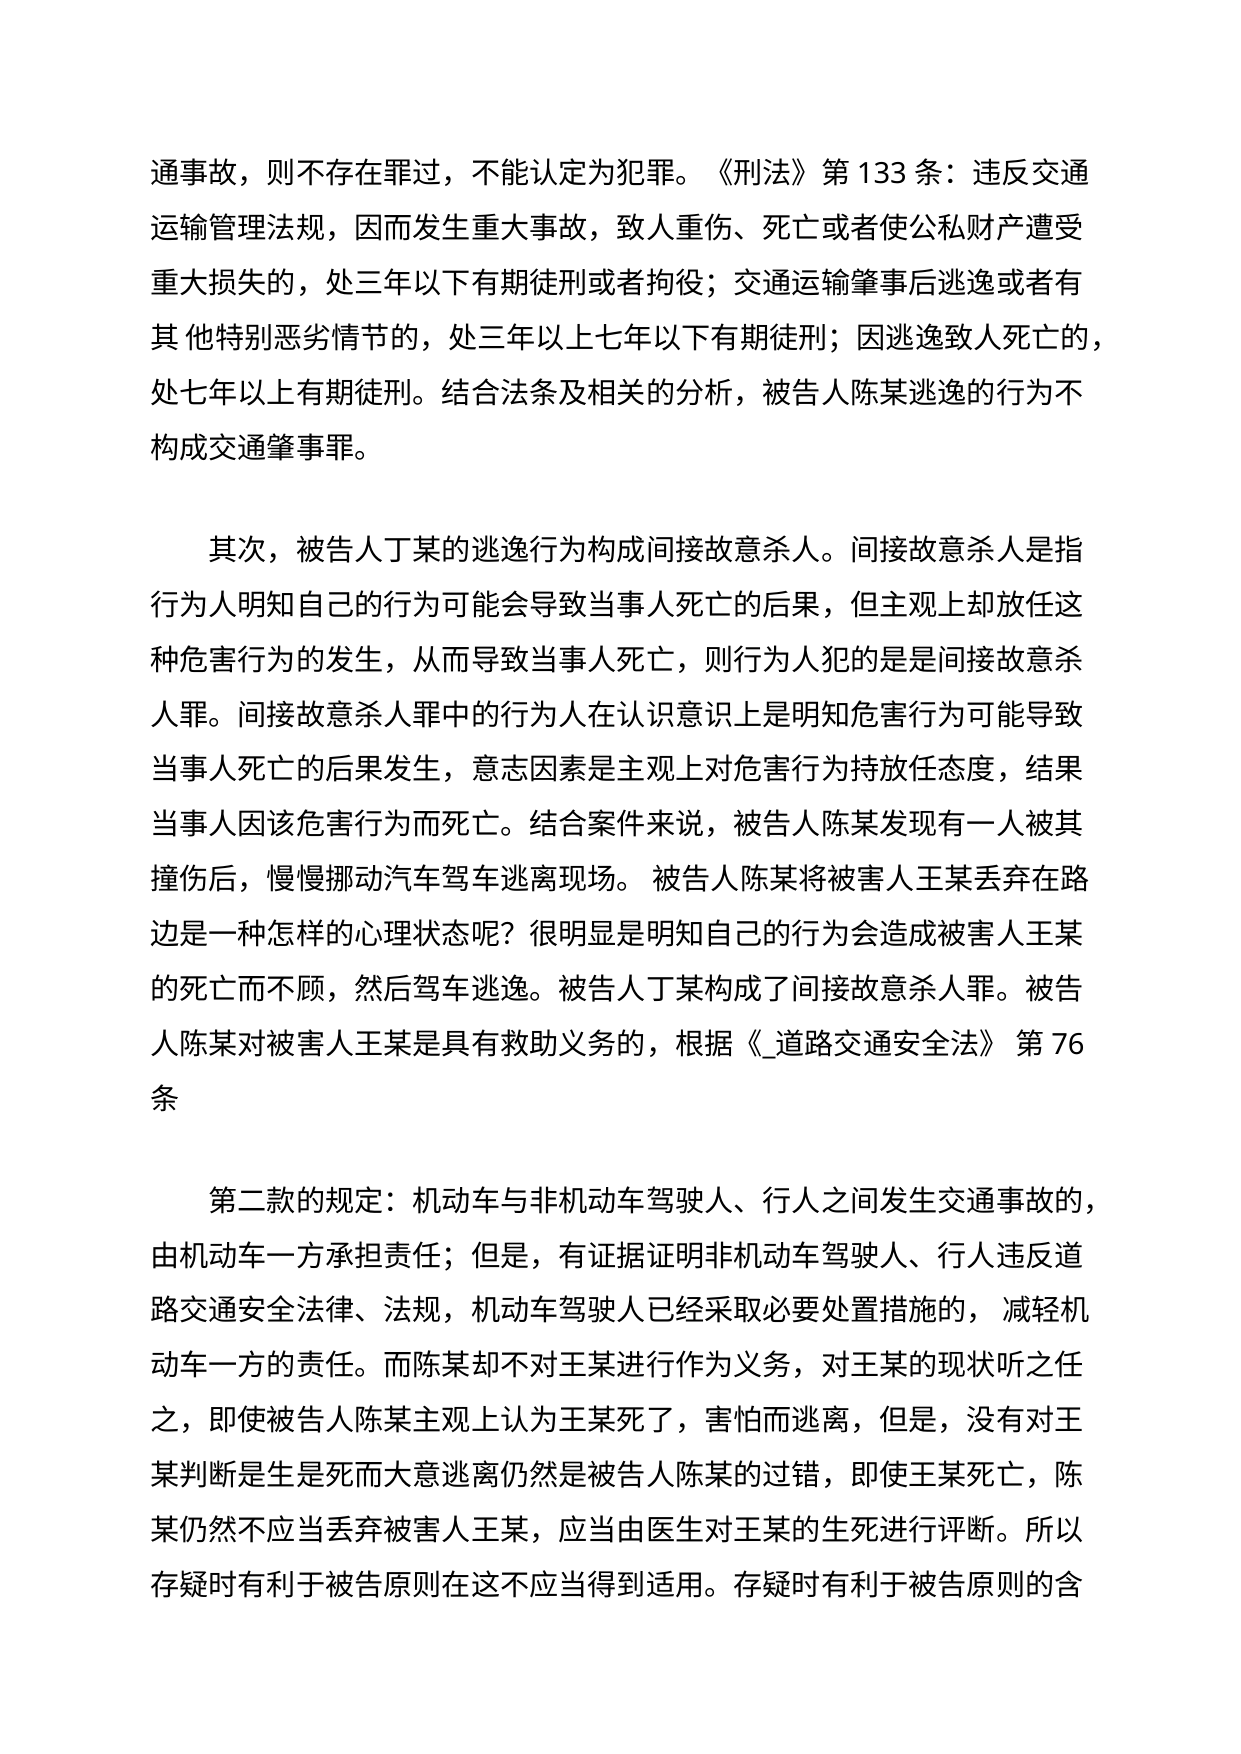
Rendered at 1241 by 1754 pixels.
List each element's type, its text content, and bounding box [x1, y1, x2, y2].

text 其次，被告人丁某的逃逸行为构成间接故意杀人。间接故意杀人是指行为人明知自己的行为可能会导致当事人死亡的后果，但主观上却放任这种危害行为的发生，从而导致当事人死亡，则行为人犯的是是间接故意杀人罪。间接故意杀人罪中的行为人在认识意识上是明知危害行为可能导致当事人死亡的后果发生，意志因素是主观上对危害行为持放任态度，结果当事人因该危害行为而死亡。结合案件来说，被告人陈某发现有一人被其撞伤后，慢慢挪动汽车驾车逃离现场。 被告人陈某将被害人王某丢弃在路边是一种怎样的心理状态呢？很明显是明知自己的行为会造成被害人王某的死亡而不顾，然后驾车逃逸。被告人丁某构成了间接故意杀人罪。被告人陈某对被害人王某是具有救助义务的，根据《_道路交通安全法》 第 76 条 [150, 526, 1090, 1118]
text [150, 150, 1090, 467]
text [150, 1177, 1090, 1604]
